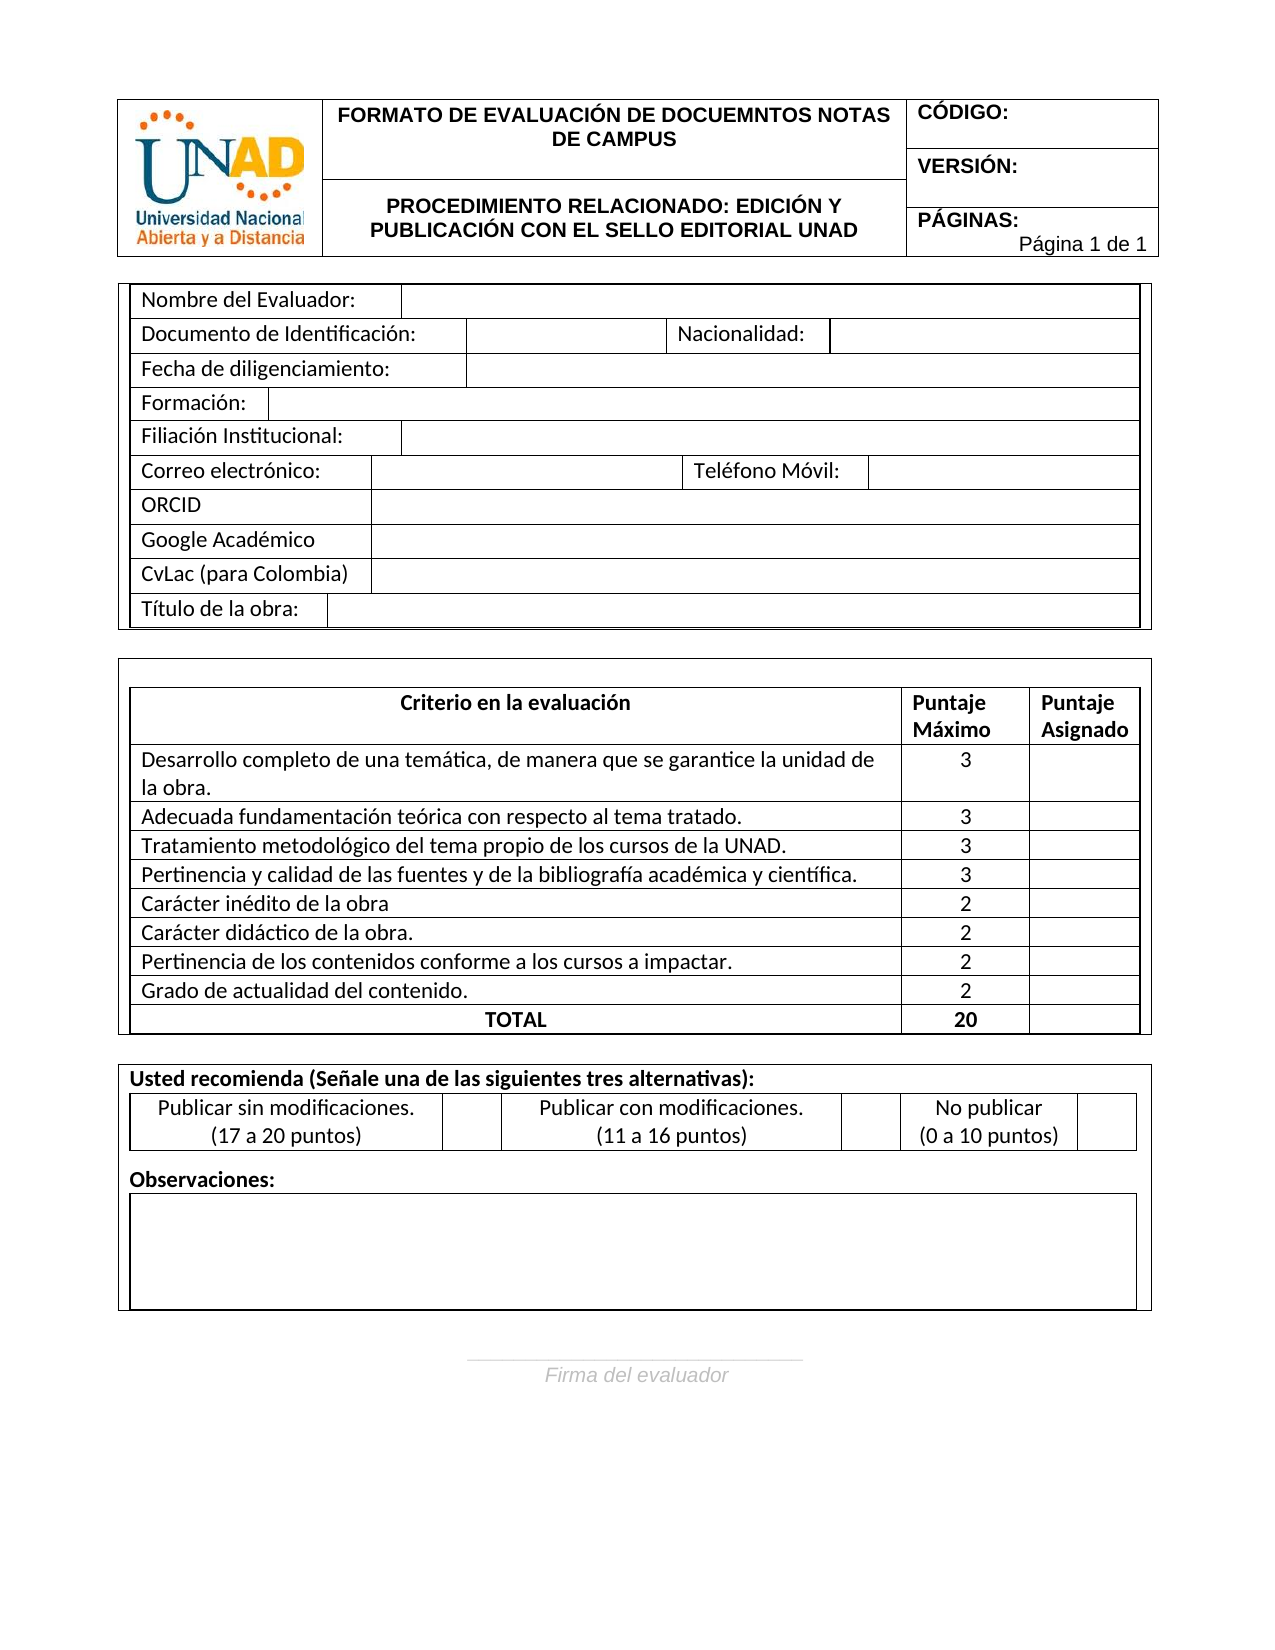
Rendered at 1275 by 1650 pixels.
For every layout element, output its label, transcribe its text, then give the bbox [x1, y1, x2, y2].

table_header [1141, 284, 1151, 628]
table_header [131, 525, 371, 558]
text _____________________________ [177, 1339, 1098, 1363]
table_header [131, 490, 371, 524]
table_header [467, 354, 1139, 387]
table_header [119, 659, 1151, 1034]
table_header [131, 285, 401, 318]
table_header [467, 319, 666, 353]
table_header [402, 421, 1139, 455]
table_header [131, 421, 401, 455]
table_header [372, 490, 1139, 524]
table_header [372, 559, 1139, 593]
table_header [269, 388, 1139, 420]
picture [135, 110, 304, 247]
table_header [131, 594, 327, 627]
table_header [667, 319, 829, 353]
table_header [131, 354, 466, 387]
table_header [131, 456, 371, 489]
table_header [131, 559, 371, 593]
table_header [131, 388, 268, 420]
table_header [683, 456, 868, 489]
table_header [372, 525, 1139, 558]
table_header [869, 456, 1139, 489]
text Firma del evaluador [177, 1363, 1098, 1387]
table_header [328, 594, 1139, 627]
table_header [402, 285, 1139, 318]
table_header Usted recomienda (Señale una de las siguientes tres alternativas): Observaciones: [119, 1065, 1151, 1310]
table_header [131, 319, 466, 353]
table_header [831, 319, 1139, 353]
table_header [372, 456, 682, 489]
table_header [119, 284, 129, 628]
